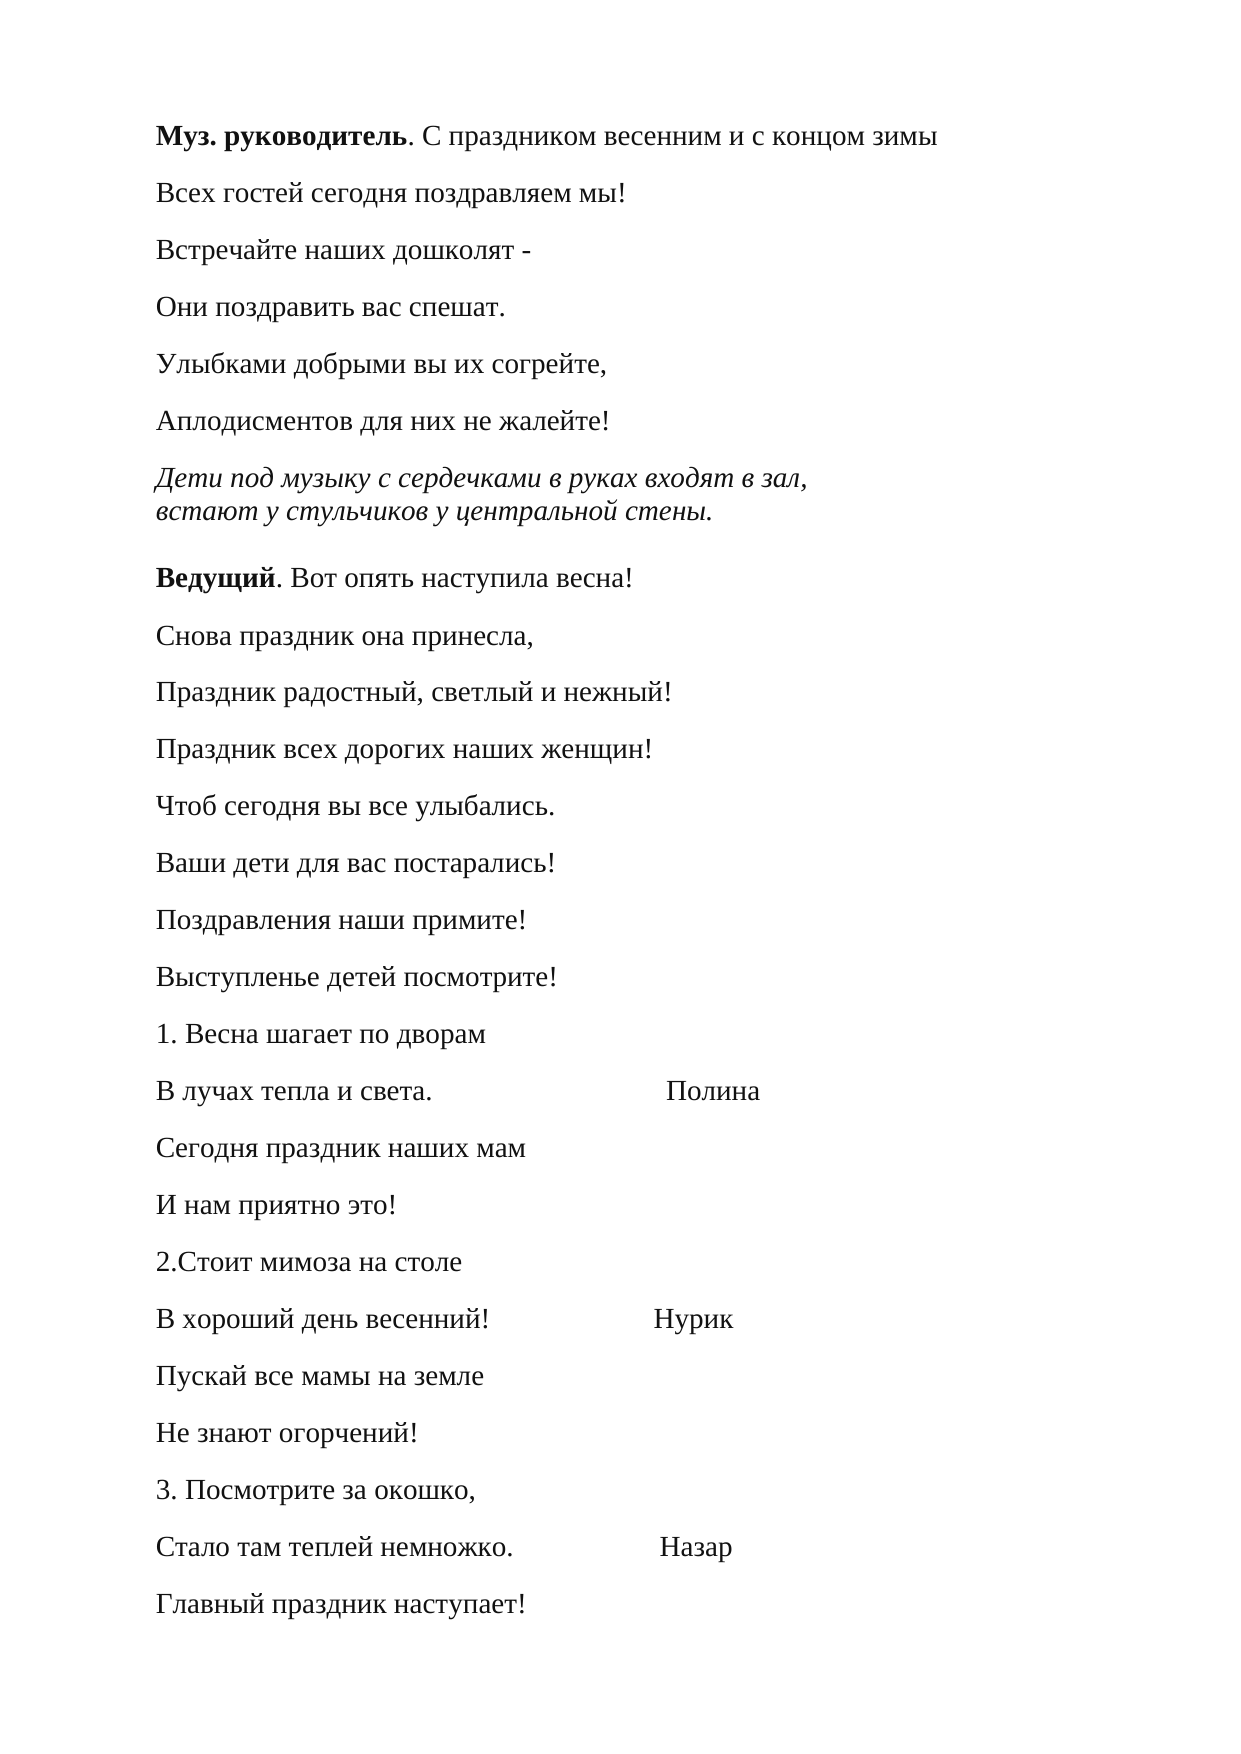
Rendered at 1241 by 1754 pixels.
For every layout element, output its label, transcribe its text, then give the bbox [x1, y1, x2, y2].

text Аплодисментов для них не жалейте! [118, 403, 1152, 437]
text Снова праздник она принесла, [118, 618, 1152, 651]
text Муз. руководитель. С праздником весенним и с концом зимы [118, 118, 1152, 152]
text Пускай все мамы на земле [118, 1358, 1152, 1392]
text Они поздравить вас спешат. [118, 289, 1152, 323]
text Стало там теплей немножко. Назар [118, 1529, 1152, 1563]
text Поздравления наши примите! [118, 902, 1152, 936]
text 1. Весна шагает по дворам [118, 1016, 1152, 1050]
text Ведущий. Вот опять наступила весна! [118, 561, 1152, 594]
text 3. Посмотрите за окошко, [118, 1472, 1152, 1506]
text Улыбками добрыми вы их согрейте, [118, 346, 1152, 379]
text Главный праздник наступает! [118, 1586, 1152, 1620]
text Всех гостей сегодня поздравляем мы! [118, 175, 1152, 209]
text Встречайте наших дошколят - [118, 232, 1152, 266]
text Ваши дети для вас постарались! [118, 846, 1152, 879]
text В лучах тепла и света. Полина [118, 1073, 1152, 1107]
text Праздник радостный, светлый и нежный! [118, 674, 1152, 708]
text встают у стульчиков у центральной стены. [118, 493, 1152, 527]
text И нам приятно это! [118, 1187, 1152, 1221]
text 2.Стоит мимоза на столе [118, 1244, 1152, 1278]
text Сегодня праздник наших мам [118, 1130, 1152, 1164]
text Выступленье детей посмотрите! [118, 959, 1152, 993]
text Не знают огорчений! [118, 1415, 1152, 1449]
text Праздник всех дорогих наших женщин! [118, 732, 1152, 765]
text В хороший день весенний! Нурик [118, 1301, 1152, 1335]
text Чтоб сегодня вы все улыбались. [118, 788, 1152, 822]
text Дети под музыку с сердечками в руках входят в зал, [118, 460, 1152, 493]
